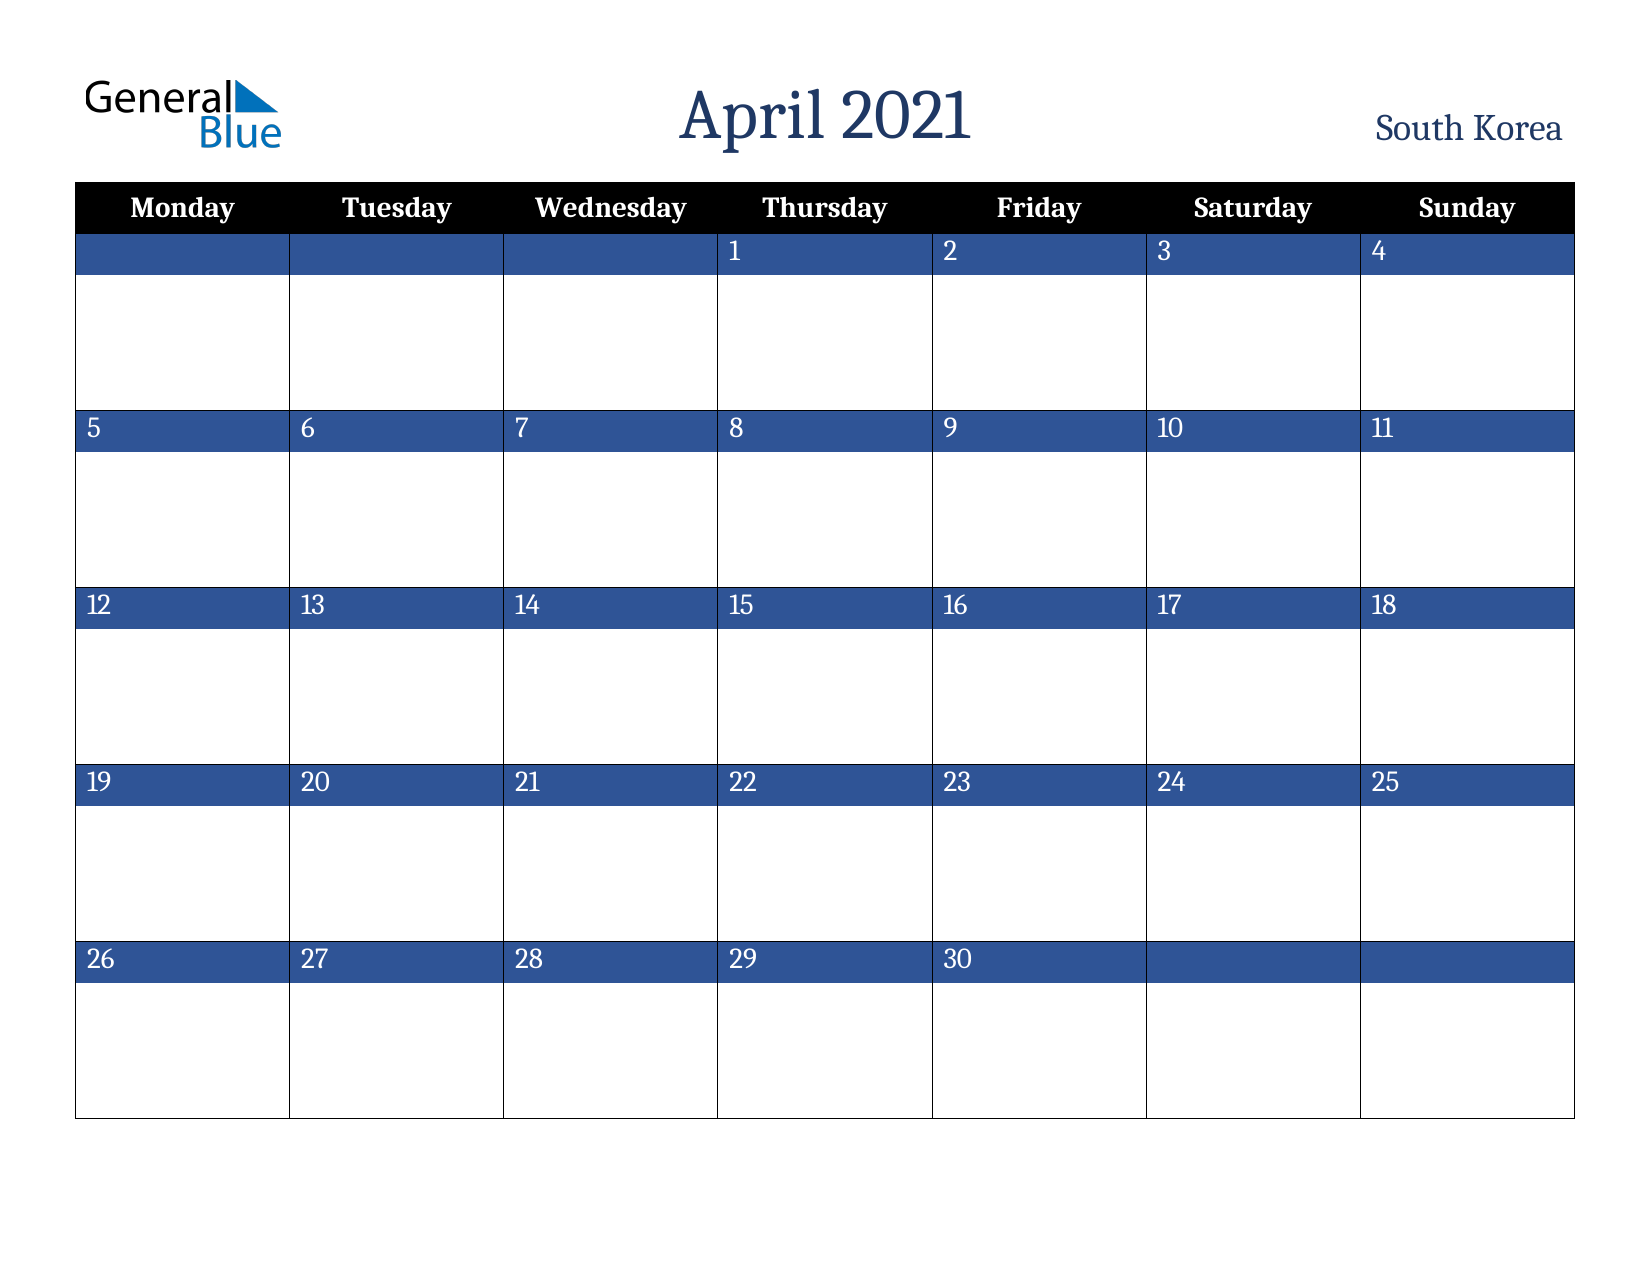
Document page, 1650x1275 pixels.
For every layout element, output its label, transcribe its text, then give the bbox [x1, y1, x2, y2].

table_cell 10 [1147, 411, 1360, 452]
table_cell [290, 275, 503, 410]
table_cell 7 [504, 411, 717, 452]
table_header April 2021 [504, 75, 1146, 182]
table_cell [290, 452, 503, 587]
table_cell Thursday [718, 183, 932, 233]
table_cell [718, 629, 932, 764]
table_cell 9 [933, 411, 1146, 452]
table_cell [1361, 942, 1574, 983]
table_cell [1361, 983, 1574, 1118]
table_cell [504, 275, 717, 410]
table_cell [718, 275, 932, 410]
table_cell [1147, 983, 1360, 1118]
table_cell 26 [76, 942, 289, 983]
table_cell 24 [1147, 765, 1360, 806]
table_cell [504, 806, 717, 941]
table_cell [504, 452, 717, 587]
table_cell 4 [1361, 234, 1574, 275]
table_cell 28 [504, 942, 717, 983]
table_cell [1361, 452, 1574, 587]
table_cell [718, 806, 932, 941]
table_cell [504, 983, 717, 1118]
table_cell 15 [718, 588, 932, 629]
table_header [76, 75, 503, 182]
table_cell [1147, 629, 1360, 764]
table_cell [1147, 806, 1360, 941]
table_cell 14 [504, 588, 717, 629]
table_cell [933, 806, 1146, 941]
table_cell 23 [933, 765, 1146, 806]
table_cell [933, 629, 1146, 764]
table_cell [290, 983, 503, 1118]
table_cell [76, 234, 289, 275]
table_cell 6 [290, 411, 503, 452]
table_cell [76, 806, 289, 941]
table_cell [1147, 452, 1360, 587]
table_cell 2 [933, 234, 1146, 275]
table_cell 25 [1361, 765, 1574, 806]
table_cell [1361, 629, 1574, 764]
table_cell 13 [290, 588, 503, 629]
table_cell 29 [718, 942, 932, 983]
table_cell [1147, 942, 1360, 983]
table_cell Sunday [1361, 183, 1574, 233]
picture [86, 80, 281, 148]
table_cell 11 [1361, 411, 1574, 452]
table_cell [933, 983, 1146, 1118]
table_cell [76, 275, 289, 410]
table_cell [504, 629, 717, 764]
table_cell [290, 806, 503, 941]
table_cell Friday [933, 183, 1146, 233]
table_cell [290, 629, 503, 764]
table_cell Wednesday [504, 183, 717, 233]
table_cell 3 [1147, 234, 1360, 275]
table_cell [933, 452, 1146, 587]
table_cell 1 [718, 234, 932, 275]
table_cell 16 [933, 588, 1146, 629]
table_cell [76, 452, 289, 587]
table_cell [504, 234, 717, 275]
table_cell 5 [76, 411, 289, 452]
table_cell [933, 275, 1146, 410]
table_cell 21 [504, 765, 717, 806]
table_cell 20 [290, 765, 503, 806]
table_cell Saturday [1147, 183, 1360, 233]
table_cell [718, 452, 932, 587]
table_cell 18 [1361, 588, 1574, 629]
table_cell Tuesday [290, 183, 503, 233]
table_cell [1147, 275, 1360, 410]
table_header South Korea [1146, 75, 1574, 182]
table_cell [1361, 806, 1574, 941]
table_cell [76, 983, 289, 1118]
table_cell [1361, 275, 1574, 410]
table_cell 19 [76, 765, 289, 806]
table_cell [290, 234, 503, 275]
table_cell Monday [76, 183, 289, 233]
table_cell 27 [290, 942, 503, 983]
table_cell 8 [718, 411, 932, 452]
table_cell 30 [933, 942, 1146, 983]
table_cell 22 [718, 765, 932, 806]
table_cell [76, 629, 289, 764]
table_cell 12 [76, 588, 289, 629]
table_cell 17 [1147, 588, 1360, 629]
table_cell [718, 983, 932, 1118]
